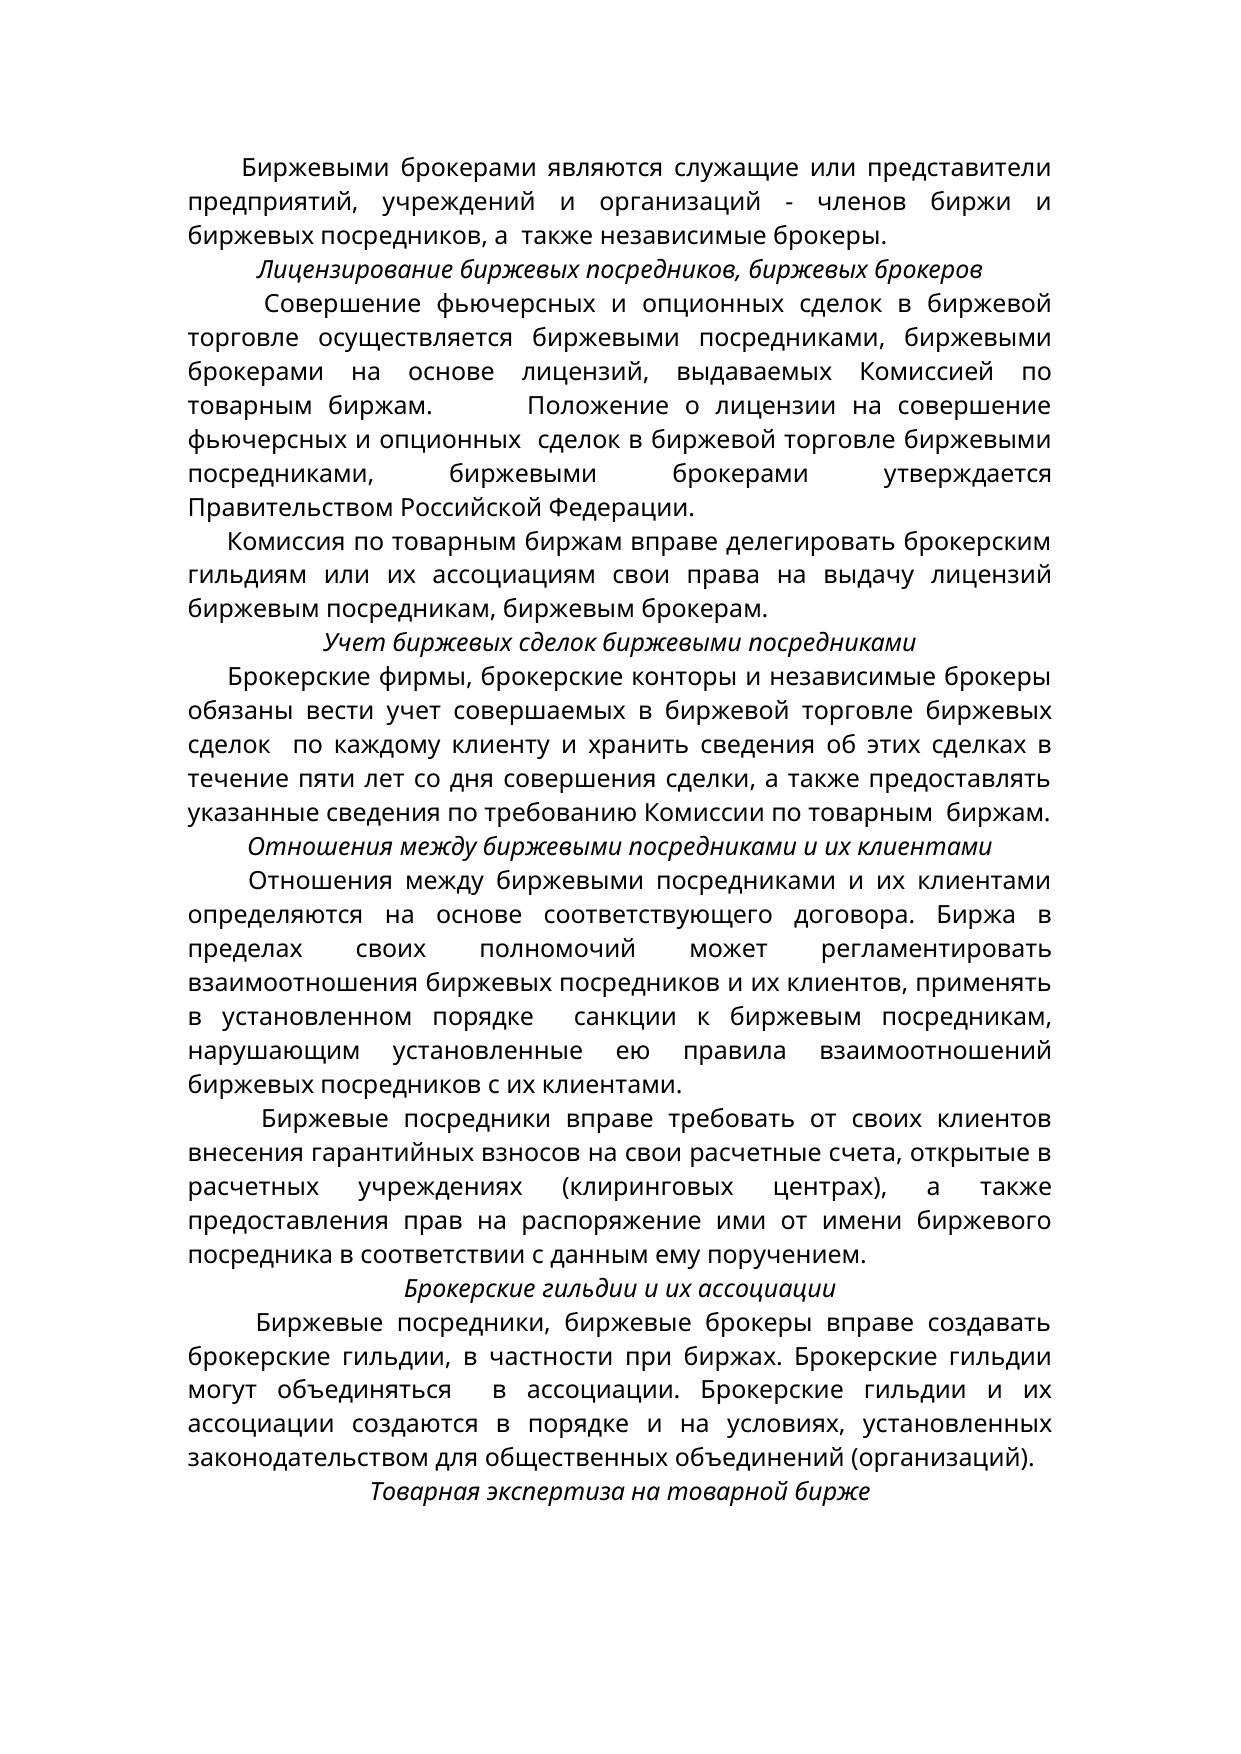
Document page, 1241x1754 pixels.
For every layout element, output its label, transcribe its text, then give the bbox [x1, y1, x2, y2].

text Комиссия по товарным биржам вправе делегировать брокерским гильдиям или их ассоциациям свои права на выдачу лицензий биржевым посредникам, биржевым брокерам. [187, 523, 1053, 625]
text Биржевые посредники, биржевые брокеры вправе создавать брокерские гильдии, в частности при биржах. Брокерские гильдии могут объединяться в ассоциации. Брокерские гильдии и их ассоциации создаются в порядке и на условиях, установленных законодательством для общественных объединений (организаций). [187, 1304, 1053, 1474]
text Брокерские гильдии и их ассоциации [187, 1271, 1053, 1304]
text Отношения между биржевыми посредниками и их клиентами определяются на основе соответствующего договора. Биржа в пределах своих полномочий может регламентировать взаимоотношения биржевых посредников и их клиентов, применять в установленном порядке санкции к биржевым посредникам, нарушающим установленные ею правила взаимоотношений биржевых посредников с их клиентами. [187, 863, 1053, 1101]
text Биржевыми брокерами являются служащие или представители предприятий, учреждений и организаций - членов биржи и биржевых посредников, а также независимые брокеры. [187, 150, 1053, 252]
text Товарная экспертиза на товарной бирже [187, 1474, 1053, 1508]
text Отношения между биржевыми посредниками и их клиентами [187, 829, 1053, 863]
text Биржевые посредники вправе требовать от своих клиентов внесения гарантийных взносов на свои расчетные счета, открытые в расчетных учреждениях (клиринговых центрах), а также предоставления прав на распоряжение ими от имени биржевого посредника в соответствии с данным ему поручением. [187, 1101, 1053, 1271]
text Учет биржевых сделок биржевыми посредниками [187, 625, 1053, 659]
text Брокерские фирмы, брокерские конторы и независимые брокеры обязаны вести учет совершаемых в биржевой торговле биржевых сделок по каждому клиенту и хранить сведения об этих сделках в течение пяти лет со дня совершения сделки, а также предоставлять указанные сведения по требованию Комиссии по товарным биржам. [187, 659, 1053, 829]
text Лицензирование биржевых посредников, биржевых брокеров [187, 252, 1053, 286]
text Совершение фьючерсных и опционных сделок в биржевой торговле осуществляется биржевыми посредниками, биржевыми брокерами на основе лицензий, выдаваемых Комиссией по товарным биржам. Положение о лицензии на совершение фьючерсных и опционных сделок в биржевой торговле биржевыми посредниками, биржевыми брокерами утверждается Правительством Российской Федерации. [187, 286, 1053, 523]
